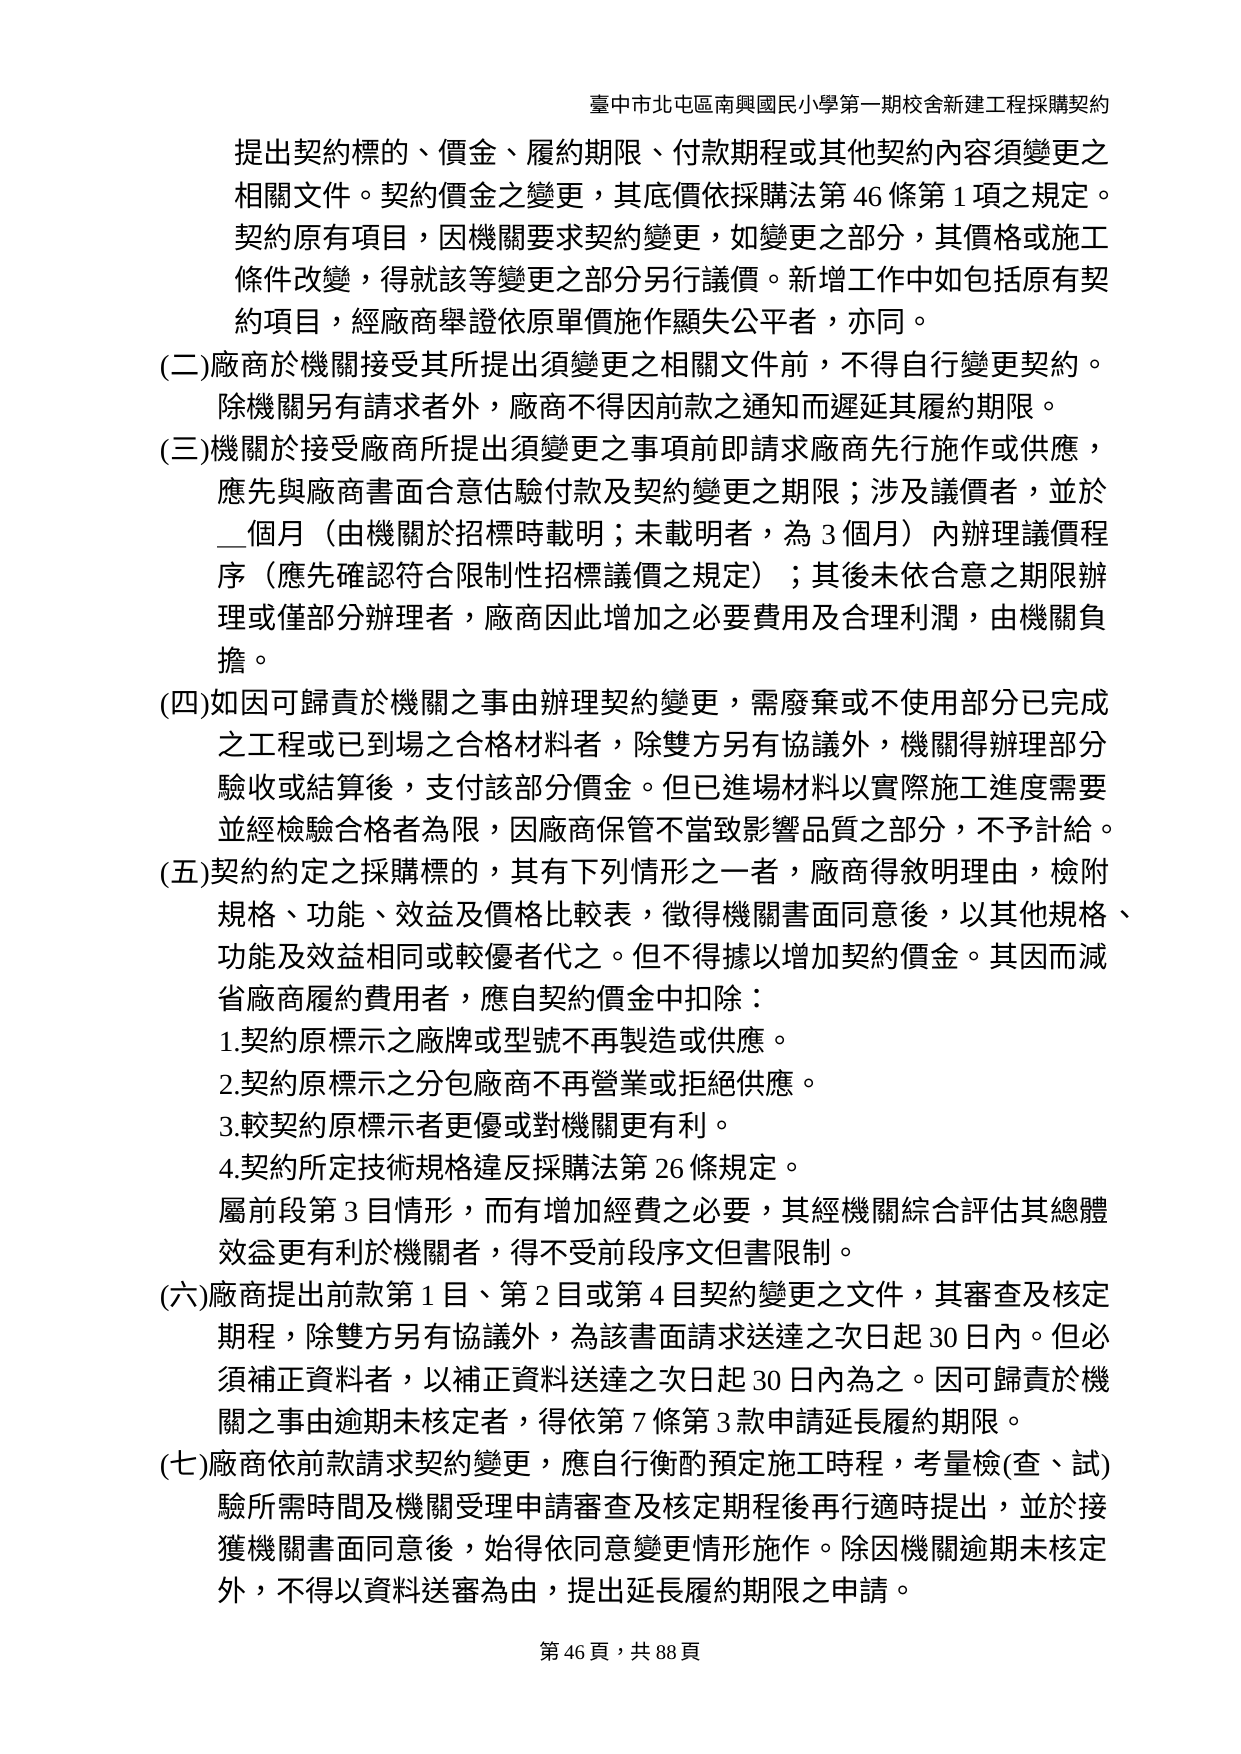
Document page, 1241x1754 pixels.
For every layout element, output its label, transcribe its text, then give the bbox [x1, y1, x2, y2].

text (二)廠商於機關接受其所提出須變更之相關文件前，不得自行變更契約。除機關另有請求者外，廠商不得因前款之通知而遲延其履約期限。 [159, 341, 1110, 426]
text (三)機關於接受廠商所提出須變更之事項前即請求廠商先行施作或供應，應先與廠商書面合意估驗付款及契約變更之期限；涉及議價者，並於＿個月（由機關於招標時載明；未載明者，為3個月）內辦理議價程序（應先確認符合限制性招標議價之規定）；其後未依合意之期限辦理或僅部分辦理者，廠商因此增加之必要費用及合理利潤，由機關負擔。 [159, 426, 1110, 680]
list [159, 130, 1110, 214]
text (六)廠商提出前款第1目、第2目或第4目契約變更之文件，其審查及核定期程，除雙方另有協議外，為該書面請求送達之次日起30日內。但必須補正資料者，以補正資料送達之次日起30日內為之。因可歸責於機關之事由逾期未核定者，得依第7條第3款申請延長履約期限。 [159, 1272, 1110, 1441]
list 1.契約原標示之廠牌或型號不再製造或供應。 [218, 1018, 1110, 1060]
list 3.較契約原標示者更優或對機關更有利。 [218, 1103, 1110, 1145]
list 4.契約所定技術規格違反採購法第26條規定。 [218, 1145, 1110, 1187]
list 屬前段第3目情形，而有增加經費之必要，其經機關綜合評估其總體效益更有利於機關者，得不受前段序文但書限制。 [218, 1187, 1110, 1272]
text 契約原有項目，因機關要求契約變更，如變更之部分，其價格或施工條件改變，得就該等變更之部分另行議價。新增工作中如包括原有契約項目，經廠商舉證依原單價施作顯失公平者，亦同。 [234, 214, 1110, 341]
text (七)廠商依前款請求契約變更，應自行衡酌預定施工時程，考量檢(查、試)驗所需時間及機關受理申請審查及核定期程後再行適時提出，並於接獲機關書面同意後，始得依同意變更情形施作。除因機關逾期未核定外，不得以資料送審為由，提出延長履約期限之申請。 [159, 1441, 1110, 1610]
text (四)如因可歸責於機關之事由辦理契約變更，需廢棄或不使用部分已完成之工程或已到場之合格材料者，除雙方另有協議外，機關得辦理部分驗收或結算後，支付該部分價金。但已進場材料以實際施工進度需要並經檢驗合格者為限，因廠商保管不當致影響品質之部分，不予計給。 [159, 680, 1110, 849]
list 2.契約原標示之分包廠商不再營業或拒絕供應。 [218, 1060, 1110, 1103]
text (五)契約約定之採購標的，其有下列情形之一者，廠商得敘明理由，檢附規格、功能、效益及價格比較表，徵得機關書面同意後，以其他規格、功能及效益相同或較優者代之。但不得據以增加契約價金。其因而減省廠商履約費用者，應自契約價金中扣除： [159, 849, 1110, 1018]
